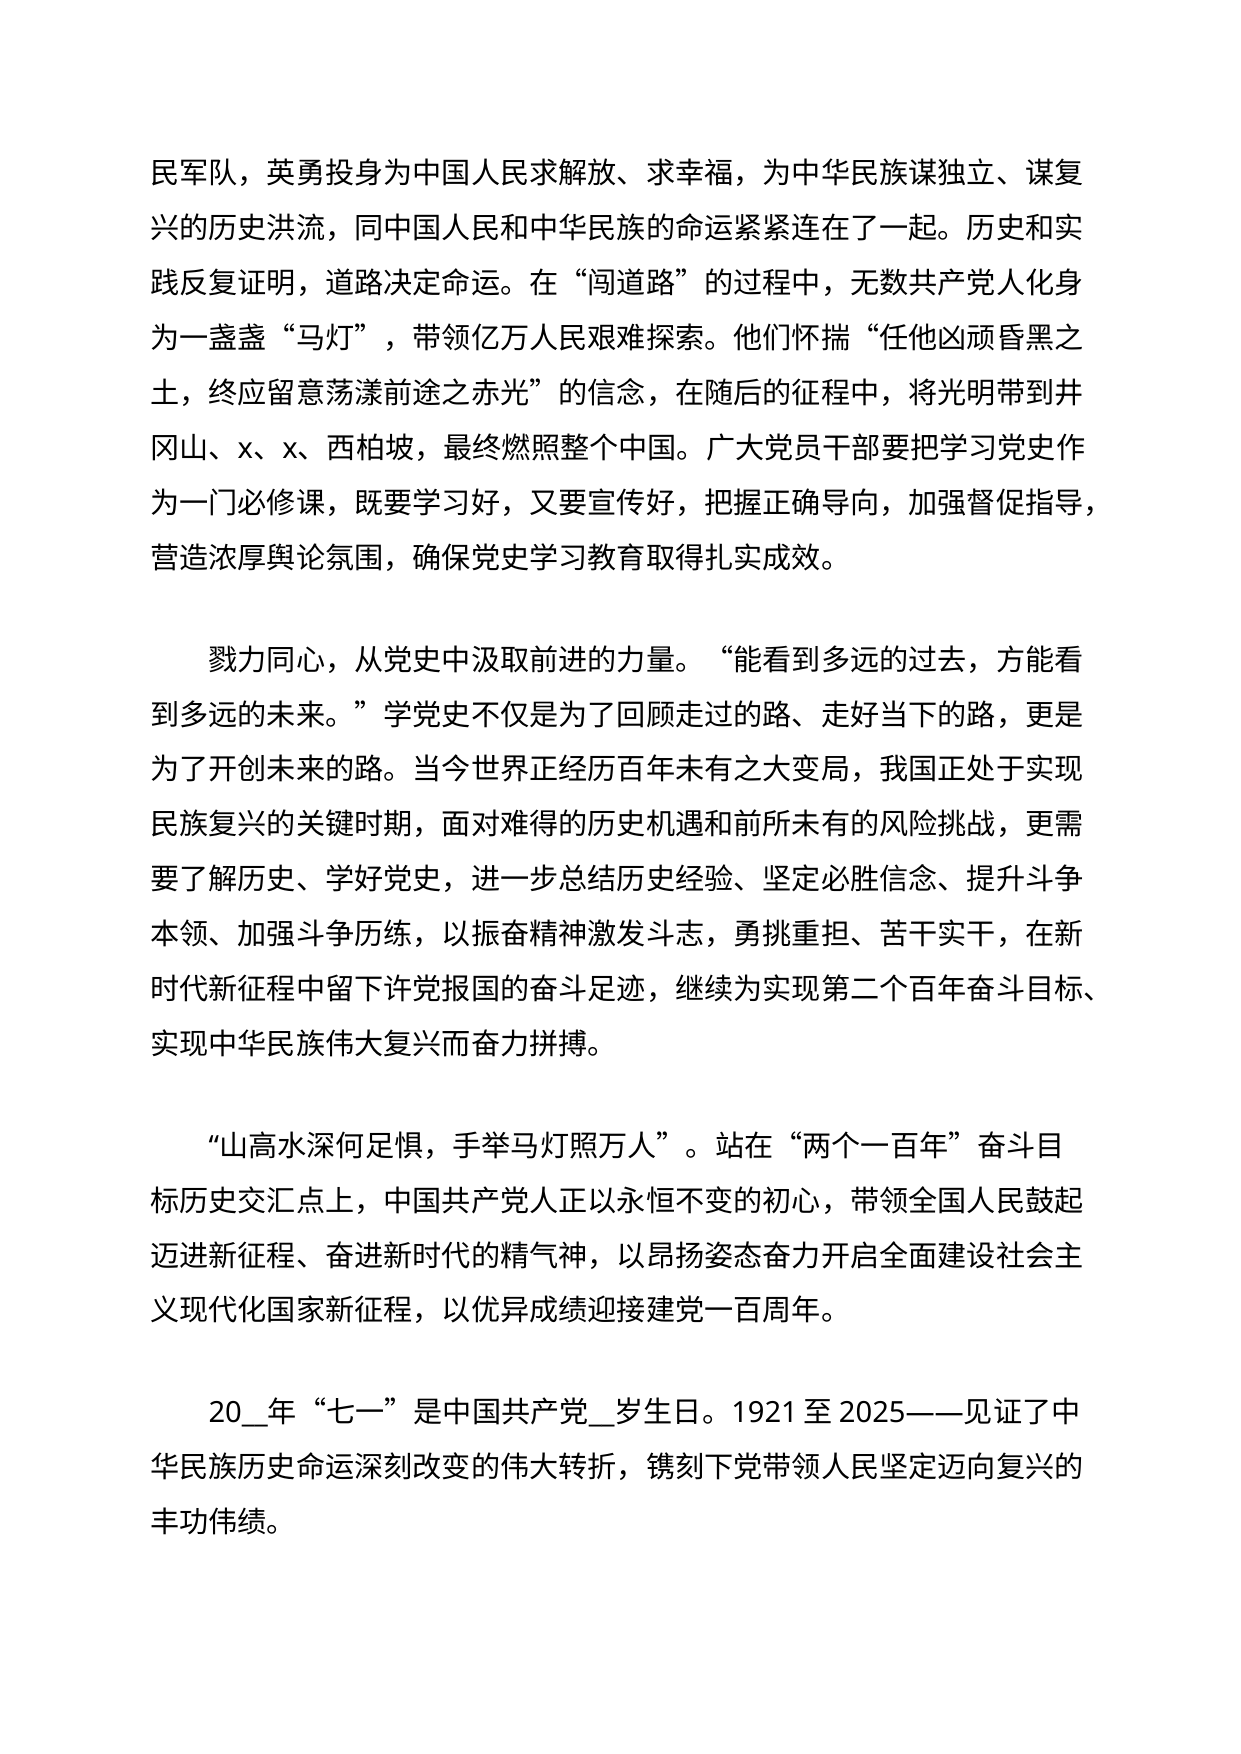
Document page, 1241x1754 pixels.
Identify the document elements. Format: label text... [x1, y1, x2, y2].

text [150, 150, 1090, 577]
text 20__年“七一”是中国共产党__岁生日。1921至2025——见证了中华民族历史命运深刻改变的伟大转折，镌刻下党带领人民坚定迈向复兴的丰功伟绩。 [150, 1389, 1090, 1541]
text “山高水深何足惧，手举马灯照万人”。站在“两个一百年”奋斗目标历史交汇点上，中国共产党人正以永恒不变的初心，带领全国人民鼓起迈进新征程、奋进新时代的精气神，以昂扬姿态奋力开启全面建设社会主义现代化国家新征程，以优异成绩迎接建党一百周年。 [150, 1122, 1090, 1329]
text 戮力同心，从党史中汲取前进的力量。“能看到多远的过去，方能看到多远的未来。”学党史不仅是为了回顾走过的路、走好当下的路，更是为了开创未来的路。当今世界正经历百年未有之大变局，我国正处于实现民族复兴的关键时期，面对难得的历史机遇和前所未有的风险挑战，更需要了解历史、学好党史，进一步总结历史经验、坚定必胜信念、提升斗争本领、加强斗争历练，以振奋精神激发斗志，勇挑重担、苦干实干，在新时代新征程中留下许党报国的奋斗足迹，继续为实现第二个百年奋斗目标、实现中华民族伟大复兴而奋力拼搏。 [150, 636, 1090, 1063]
